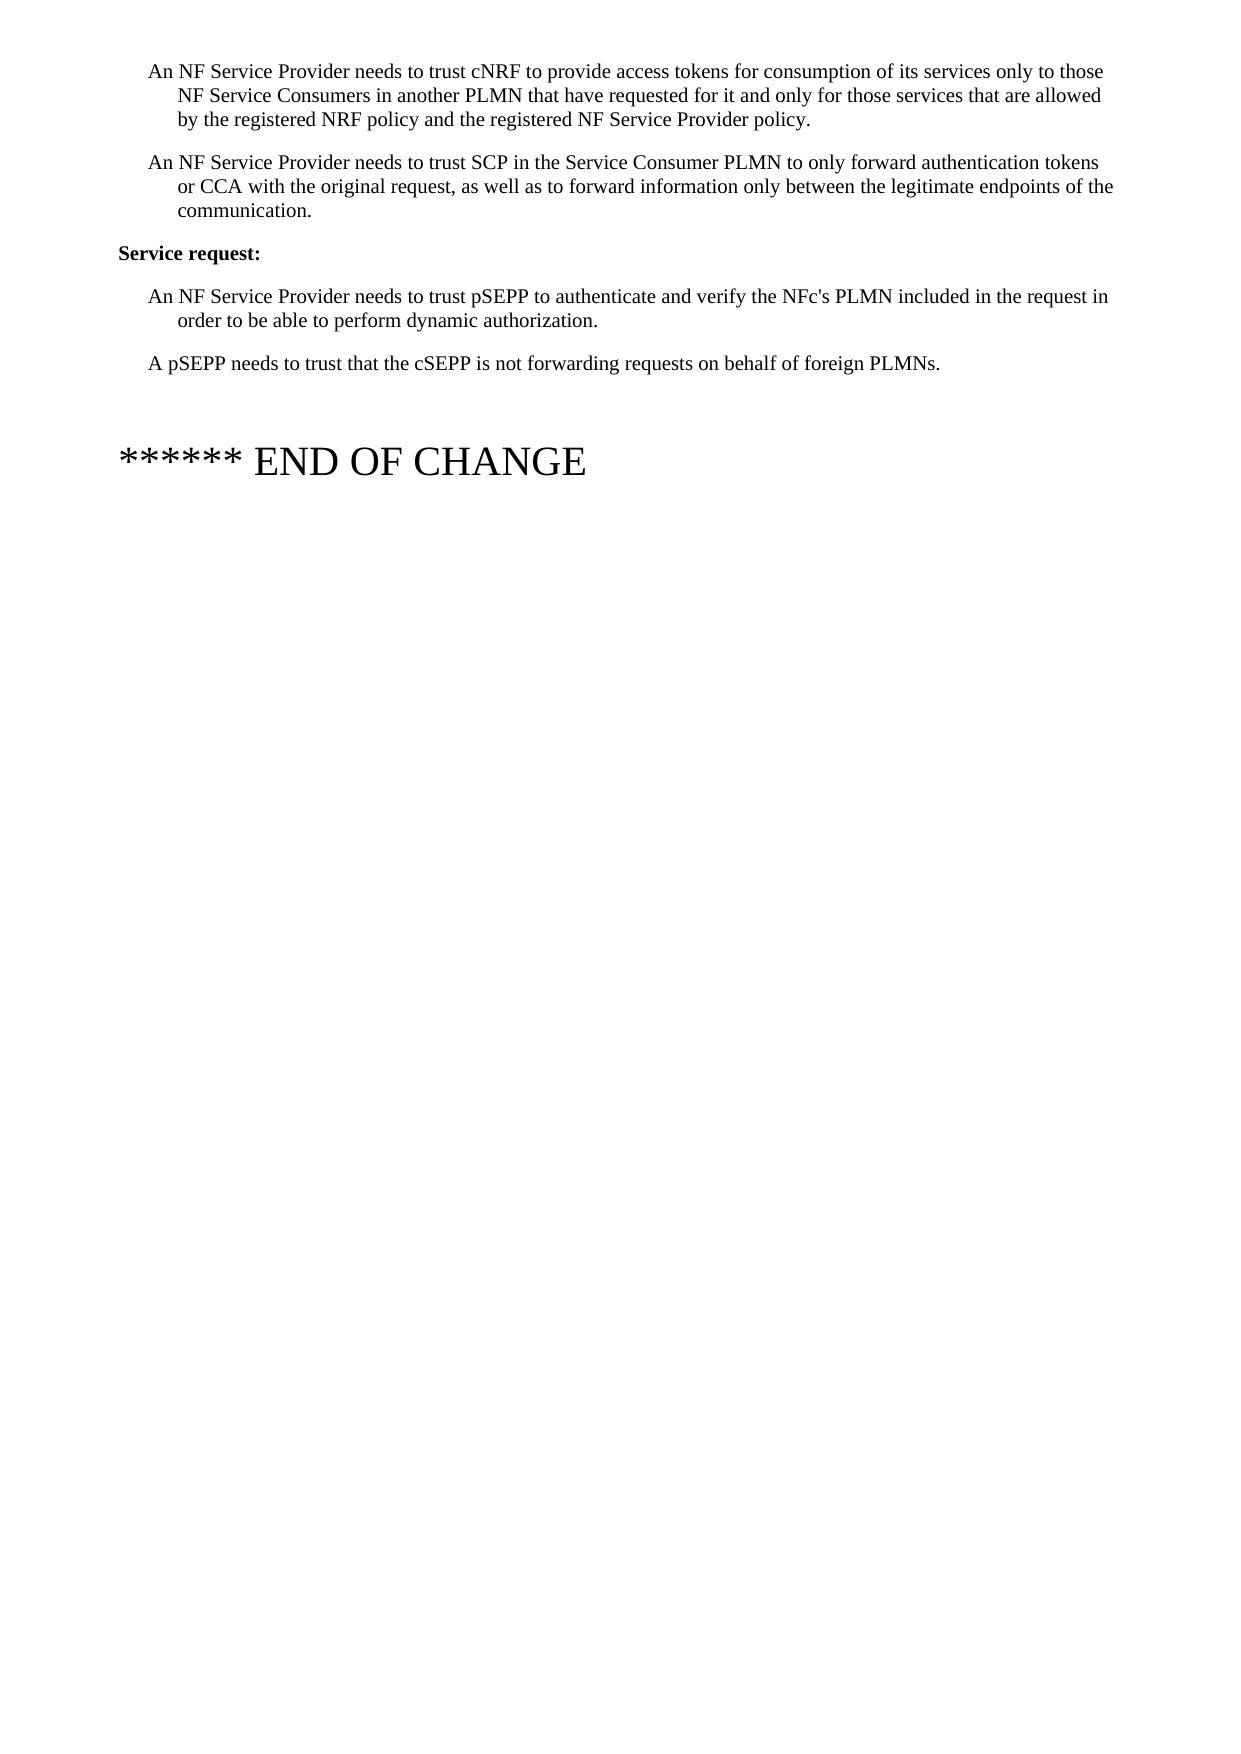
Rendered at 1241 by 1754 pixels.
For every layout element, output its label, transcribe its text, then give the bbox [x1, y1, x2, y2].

text An NF Service Provider needs to trust pSEPP to authenticate and verify the NFc's PLMN included in the request in order to be able to perform dynamic authorization. [148, 284, 1122, 332]
text An NF Service Provider needs to trust cNRF to provide access tokens for consumption of its services only to those NF Service Consumers in another PLMN that have requested for it and only for those services that are allowed by the registered NRF policy and the registered NF Service Provider policy. [148, 59, 1122, 131]
text Service request: [118, 241, 1122, 265]
text A pSEPP needs to trust that the cSEPP is not forwarding requests on behalf of foreign PLMNs. [148, 351, 1122, 375]
text An NF Service Provider needs to trust SCP in the Service Consumer PLMN to only forward authentication tokens or CCA with the original request, as well as to forward information only between the legitimate endpoints of the communication. [148, 150, 1122, 222]
text ****** END OF CHANGE [118, 436, 1122, 484]
